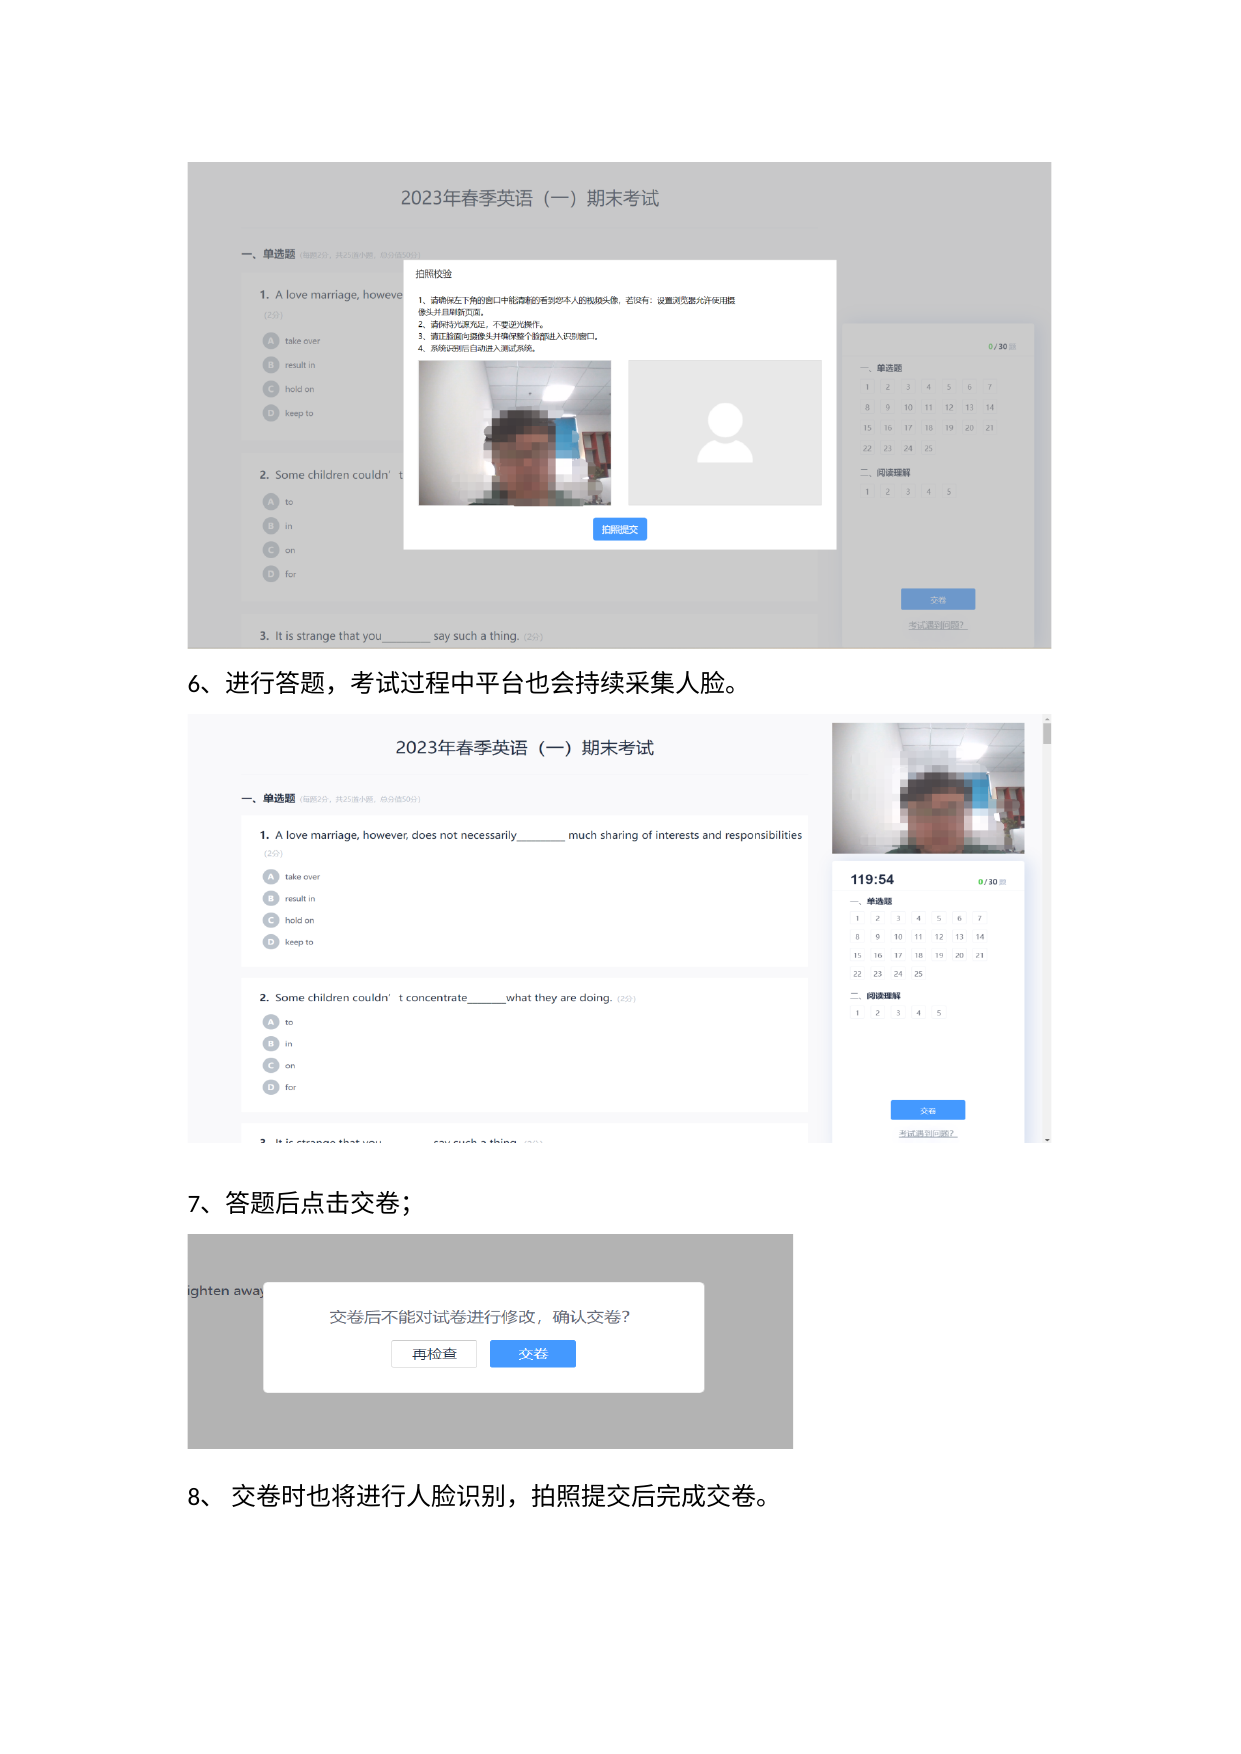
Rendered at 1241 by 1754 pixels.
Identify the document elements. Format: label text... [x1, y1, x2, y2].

picture [187, 714, 1052, 1143]
text 7、答题后点击交卷； [187, 1169, 1053, 1234]
picture [187, 162, 1052, 649]
list 交卷时也将进行人脸识别，拍照提交后完成交卷。 [187, 1462, 1053, 1527]
text 6、进行答题，考试过程中平台也会持续采集人脸。 [187, 649, 1053, 714]
picture [187, 1234, 794, 1449]
